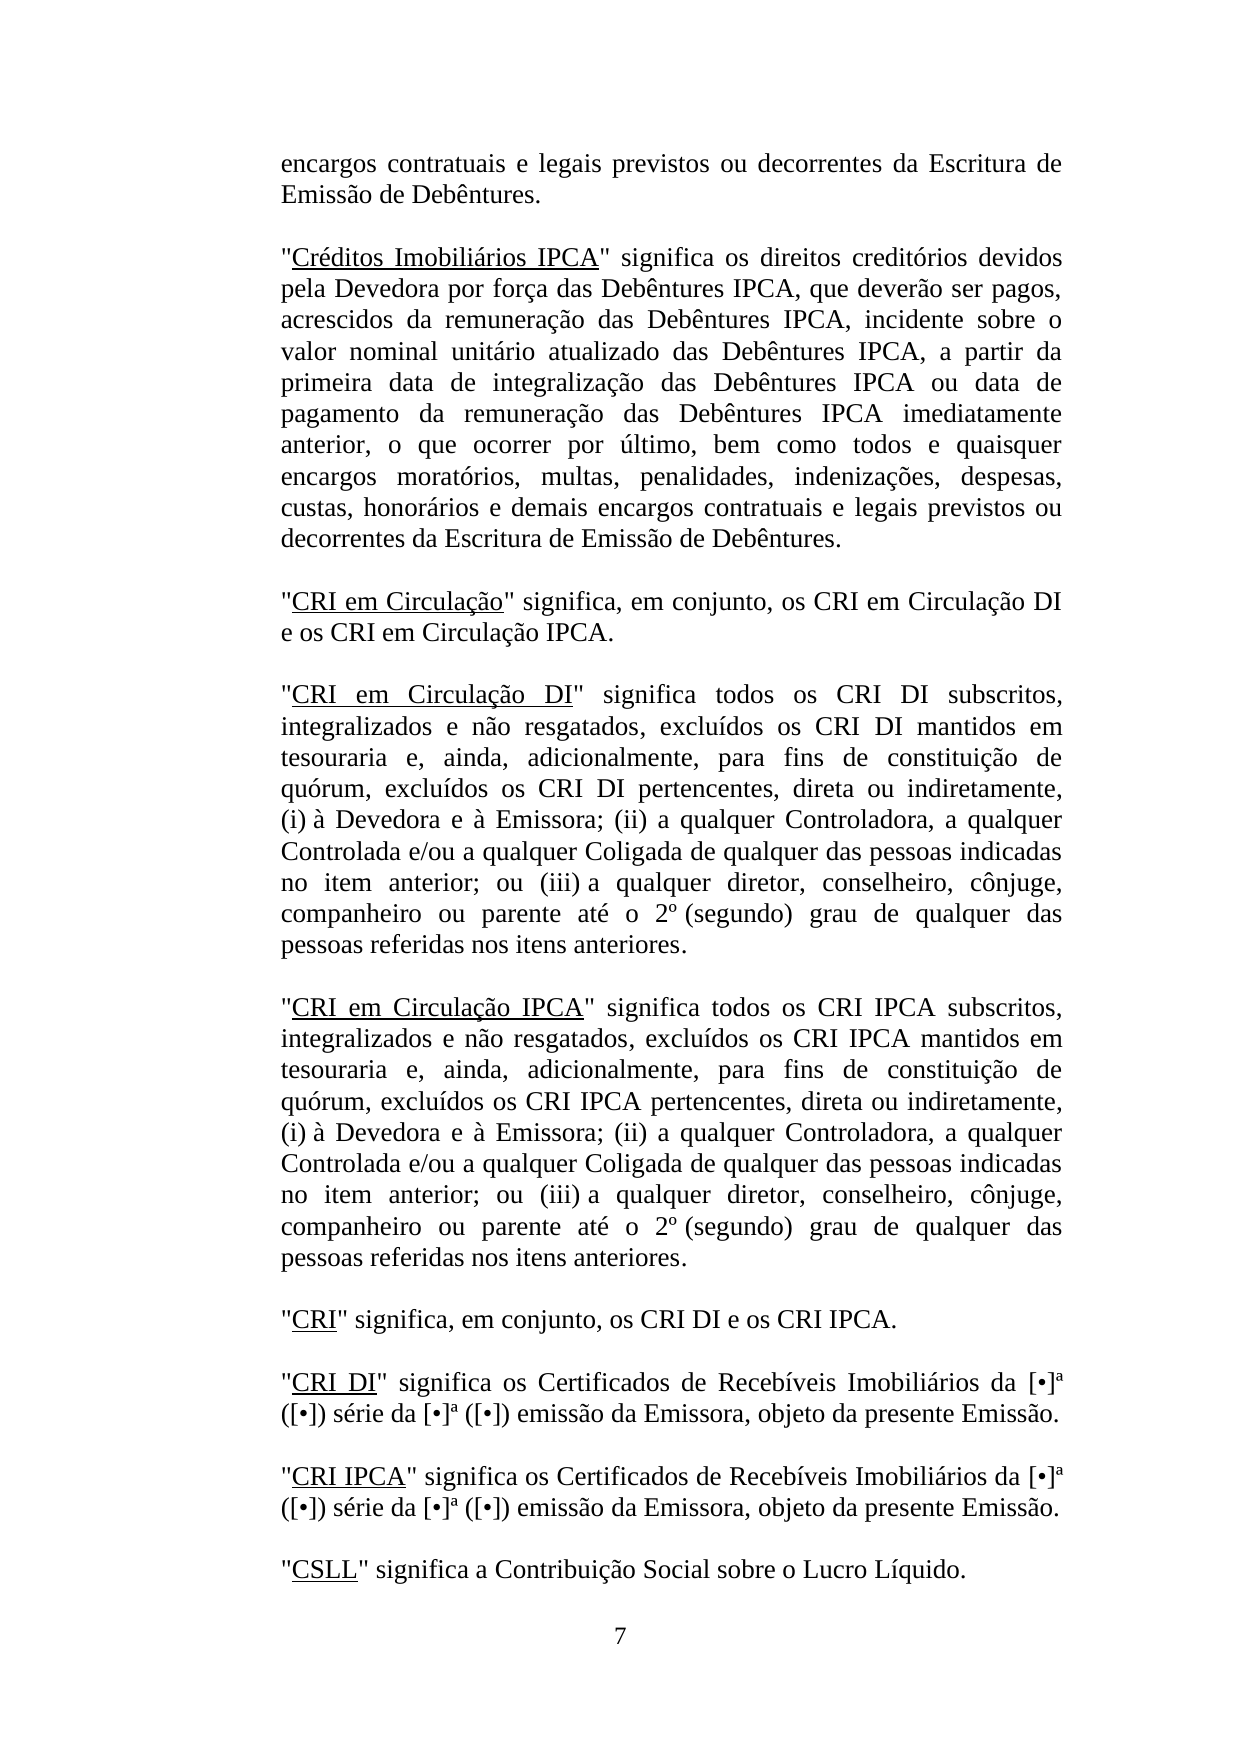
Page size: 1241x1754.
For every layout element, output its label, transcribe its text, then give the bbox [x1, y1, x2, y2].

text "CRI em Circulação DI" significa todos os CRI DI subscritos, integralizados e não resgatados, excluídos os CRI DI mantidos em tesouraria e, ainda, adicionalmente, para fins de constituição de quórum, excluídos os CRI DI pertencentes, direta ou indiretamente, (i) à Devedora e à Emissora; (ii) a qualquer Controladora, a qualquer Controlada e/ou a qualquer Coligada de qualquer das pessoas indicadas no item anterior; ou (iii) a qualquer diretor, conselheiro, cônjuge, companheiro ou parente até o 2º (segundo) grau de qualquer das pessoas referidas nos itens anteriores. [281, 679, 1063, 960]
text "CRI" significa, em conjunto, os CRI DI e os CRI IPCA. [281, 1304, 1063, 1335]
text "CRI em Circulação IPCA" significa todos os CRI IPCA subscritos, integralizados e não resgatados, excluídos os CRI IPCA mantidos em tesouraria e, ainda, adicionalmente, para fins de constituição de quórum, excluídos os CRI IPCA pertencentes, direta ou indiretamente, (i) à Devedora e à Emissora; (ii) a qualquer Controladora, a qualquer Controlada e/ou a qualquer Coligada de qualquer das pessoas indicadas no item anterior; ou (iii) a qualquer diretor, conselheiro, cônjuge, companheiro ou parente até o 2º (segundo) grau de qualquer das pessoas referidas nos itens anteriores. [281, 991, 1063, 1273]
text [281, 148, 1063, 210]
text "CRI em Circulação" significa, em conjunto, os CRI em Circulação DI e os CRI em Circulação IPCA. [281, 585, 1063, 648]
text "Créditos Imobiliários IPCA" significa os direitos creditórios devidos pela Devedora por força das Debêntures IPCA, que deverão ser pagos, acrescidos da remuneração das Debêntures IPCA, incidente sobre o valor nominal unitário atualizado das Debêntures IPCA, a partir da primeira data de integralização das Debêntures IPCA ou data de pagamento da remuneração das Debêntures IPCA imediatamente anterior, o que ocorrer por último, bem como todos e quaisquer encargos moratórios, multas, penalidades, indenizações, despesas, custas, honorários e demais encargos contratuais e legais previstos ou decorrentes da Escritura de Emissão de Debêntures. [281, 241, 1063, 554]
text "CSLL" significa a Contribuição Social sobre o Lucro Líquido. [281, 1554, 1063, 1585]
text "CRI DI" significa os Certificados de Recebíveis Imobiliários da [•]ª ([•]) série da [•]ª ([•]) emissão da Emissora, objeto da presente Emissão. [281, 1366, 1063, 1429]
text "CRI IPCA" significa os Certificados de Recebíveis Imobiliários da [•]ª ([•]) série da [•]ª ([•]) emissão da Emissora, objeto da presente Emissão. [281, 1460, 1063, 1523]
